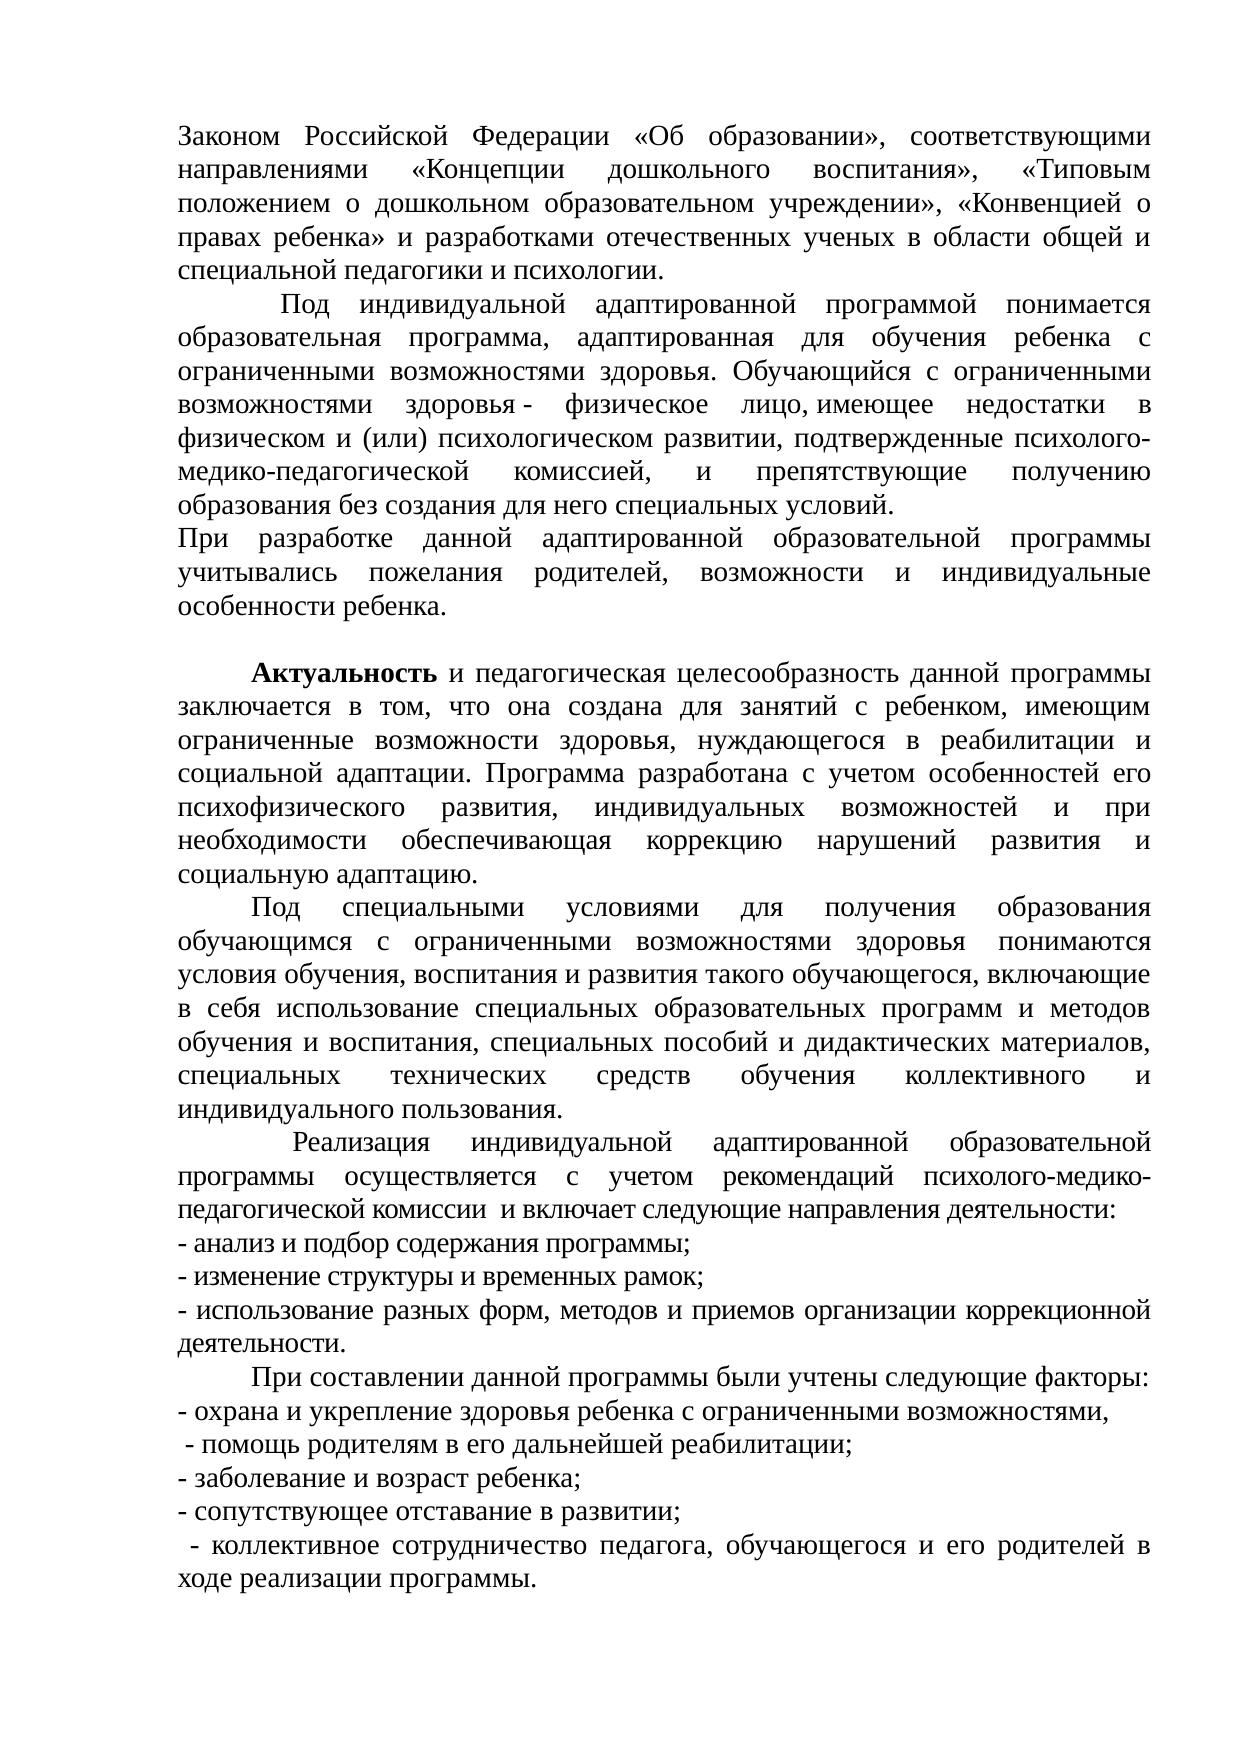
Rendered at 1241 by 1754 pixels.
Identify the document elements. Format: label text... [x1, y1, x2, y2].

text - изменение структуры и временных рамок; [177, 1258, 1152, 1292]
text - заболевание и возраст ребенка; [177, 1460, 1152, 1493]
text При составлении данной программы были учтены следующие факторы: [177, 1359, 1152, 1393]
text - использование разных форм, методов и приемов организации коррекционной деятельности. [177, 1292, 1152, 1359]
text - коллективное сотрудничество педагога, обучающегося и его родителей в ходе реализации программы. [177, 1527, 1152, 1594]
text - сопутствующее отставание в развитии; [177, 1493, 1152, 1527]
text При разработке данной адаптированной образовательной программы учитывались пожелания родителей, возможности и индивидуальные особенности ребенка. [177, 521, 1152, 621]
text - помощь родителям в его дальнейшей реабилитации; [177, 1426, 1152, 1460]
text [177, 118, 1152, 286]
text - анализ и подбор содержания программы; [177, 1225, 1152, 1258]
text Реализация индивидуальной адаптированной образовательной программы осуществляется с учетом рекомендаций психолого-медико-педагогической комиссии и включает следующие направления деятельности: [177, 1124, 1152, 1225]
text - охрана и укрепление здоровья ребенка с ограниченными возможностями, [177, 1393, 1152, 1426]
text Под индивидуальной адаптированной программой понимается образовательная программа, адаптированная для обучения ребенка с ограниченными возможностями здоровья. Обучающийся с ограниченными возможностями здоровья - физическое лицо, имеющее недостатки в физическом и (или) психологическом развитии, подтвержденные психолого-медико-педагогической комиссией, и препятствующие получению образования без создания для него специальных условий. [177, 286, 1152, 521]
text Актуальность и педагогическая целесообразность данной программы заключается в том, что она создана для занятий с ребенком, имеющим ограниченные возможности здоровья, нуждающегося в реабилитации и социальной адаптации. Программа разработана с учетом особенностей его психофизического развития, индивидуальных возможностей и при необходимости обеспечивающая коррекцию нарушений развития и социальную адаптацию. [177, 655, 1152, 889]
text Под специальными условиями для получения образования обучающимся с ограниченными возможностями здоровья понимаются условия обучения, воспитания и развития такого обучающегося, включающие в себя использование специальных образовательных программ и методов обучения и воспитания, специальных пособий и дидактических материалов, специальных технических средств обучения коллективного и индивидуального пользования. [177, 889, 1152, 1124]
